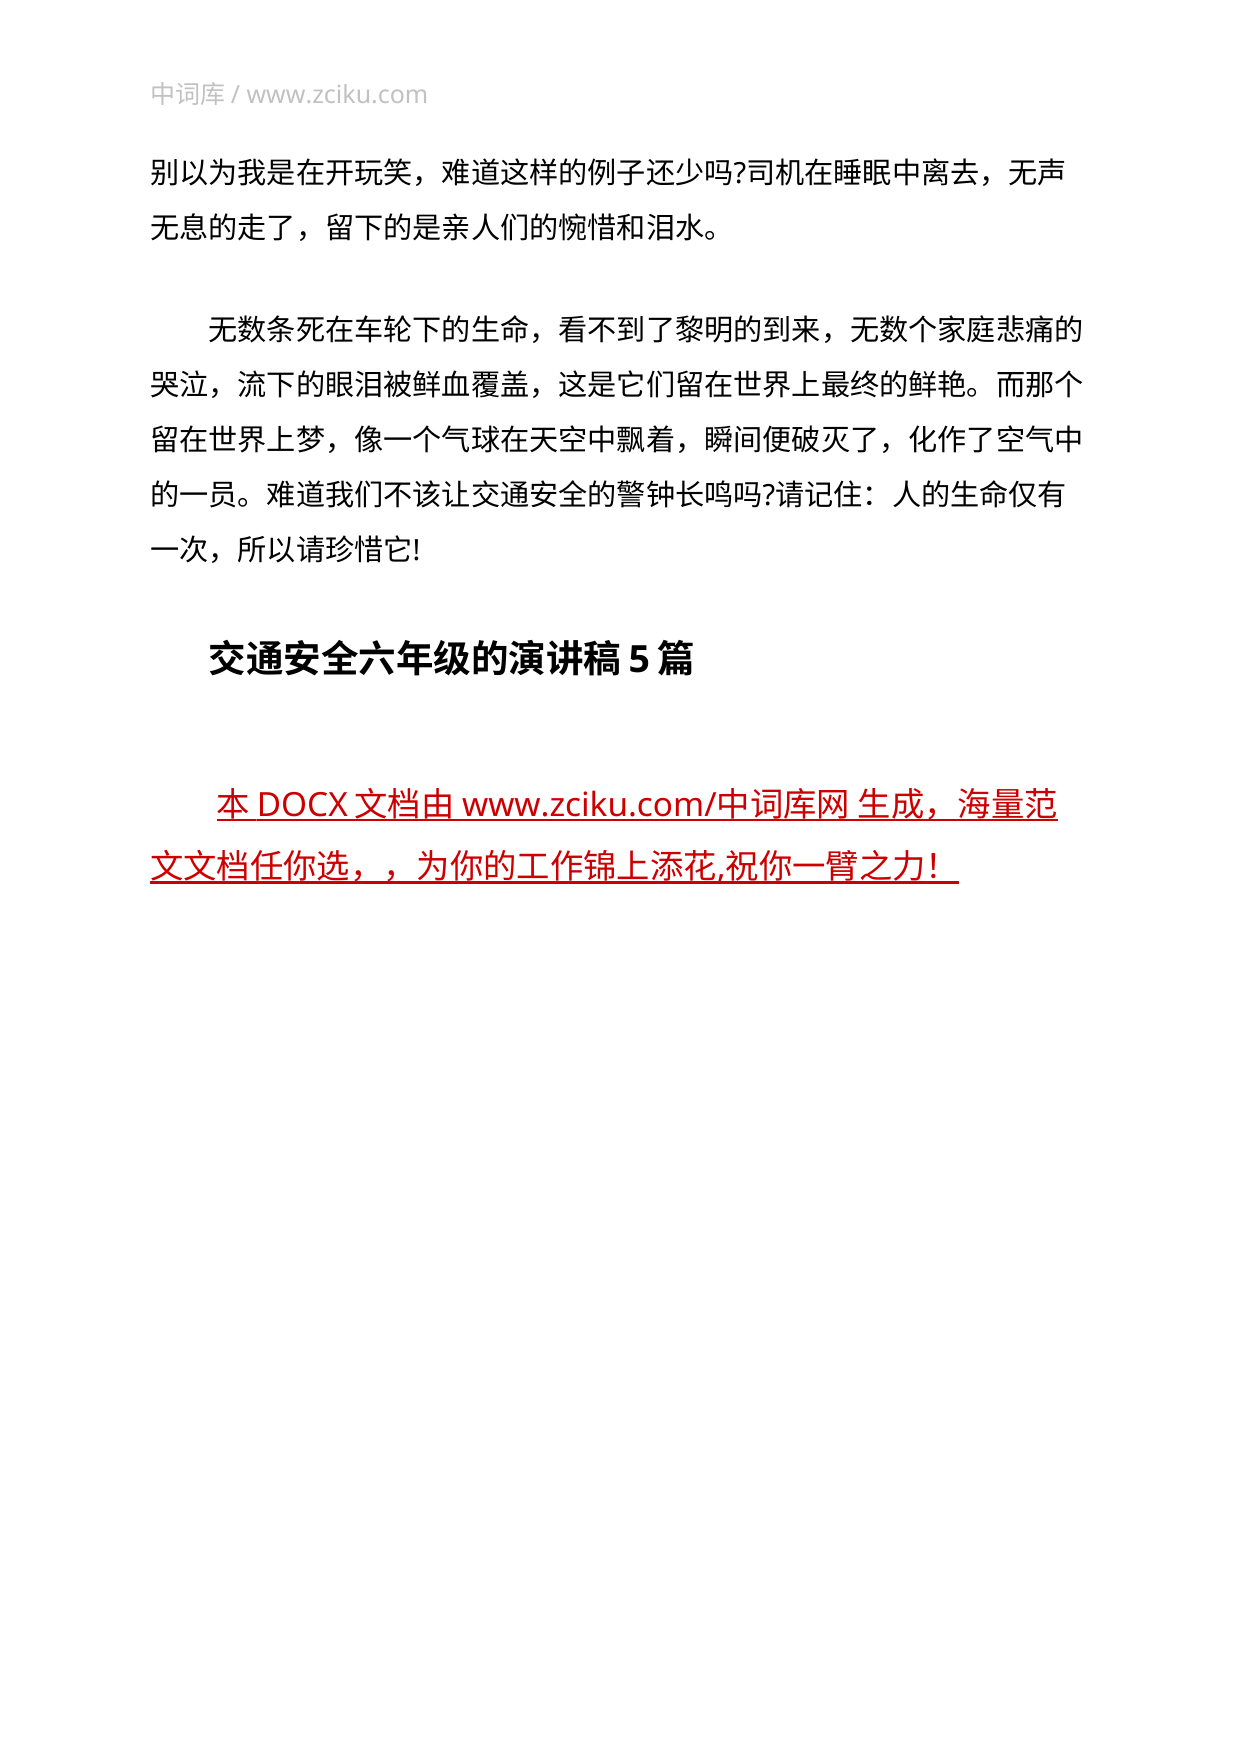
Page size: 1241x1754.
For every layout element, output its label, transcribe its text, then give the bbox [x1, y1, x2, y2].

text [150, 150, 1090, 247]
text 无数条死在车轮下的生命，看不到了黎明的到来，无数个家庭悲痛的哭泣，流下的眼泪被鲜血覆盖，这是它们留在世界上最终的鲜艳。而那个留在世界上梦，像一个气球在天空中飘着，瞬间便破灭了，化作了空气中的一员。难道我们不该让交通安全的警钟长鸣吗?请记住：人的生命仅有一次，所以请珍惜它! [150, 307, 1090, 569]
text 本DOCX文档由 www.zciku.com/中词库网 生成，海量范文文档任你选，，为你的工作锦上添花,祝你一臂之力！ [150, 777, 1090, 888]
text 交通安全六年级的演讲稿5篇 [150, 628, 1090, 683]
